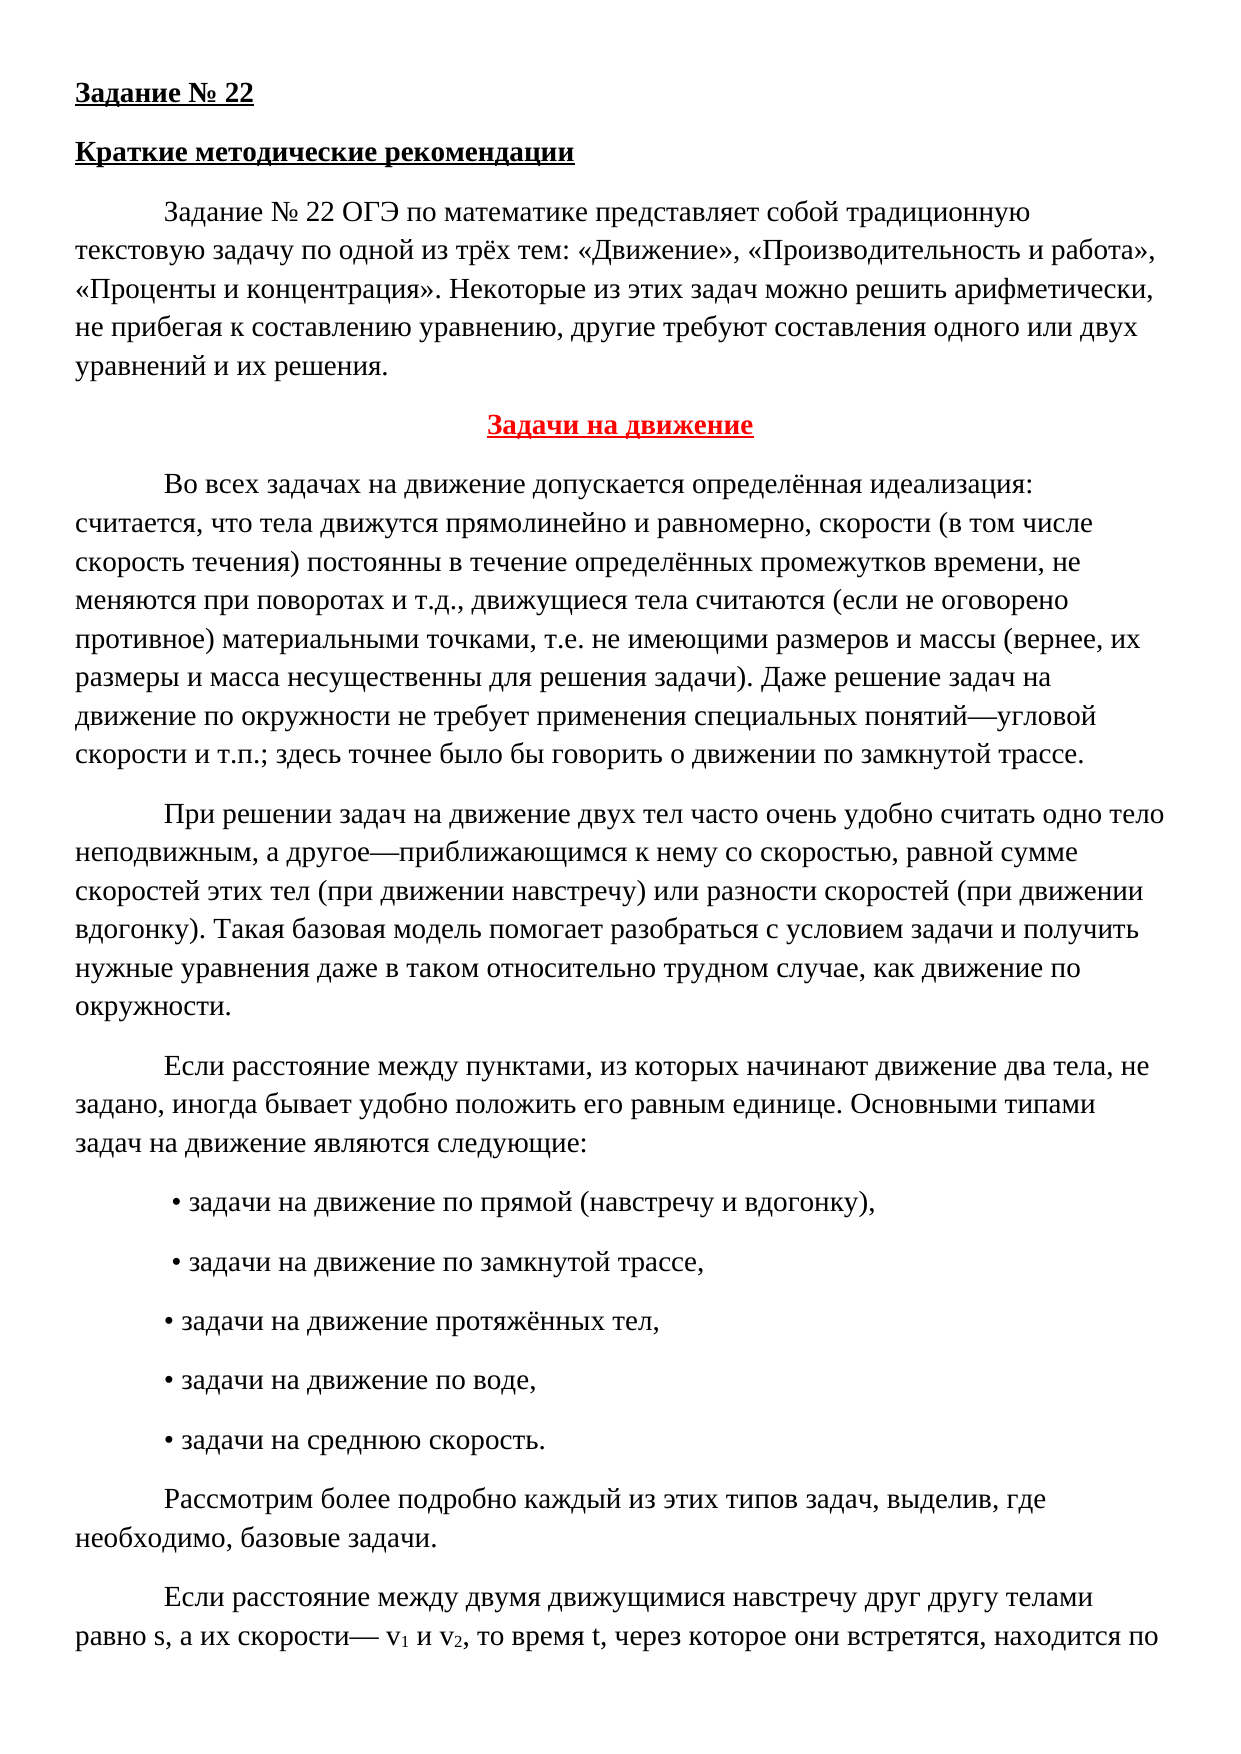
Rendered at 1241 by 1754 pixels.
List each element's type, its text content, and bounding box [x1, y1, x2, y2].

text • задачи на движение по замкнутой трассе, [75, 1244, 1165, 1277]
text • задачи на движение по воде, [75, 1362, 1165, 1396]
text При решении задач на движение двух тел часто очень удобно считать одно тело неподвижным, а другое—приближающимся к нему со скоростью, равной сумме скоростей этих тел (при движении навстречу) или разности скоростей (при движении вдогонку). Такая базовая модель помогает разобраться с условием задачи и получить нужные уравнения даже в таком относительно трудном случае, как движение по окружности. [75, 796, 1165, 1022]
text Задание № 22 ОГЭ по математике представляет собой традиционную текстовую задачу по одной из трёх тем: «Движение», «Производительность и работа», «Проценты и концентрация». Некоторые из этих задач можно решить арифметически, не прибегая к составлению уравнению, другие требуют составления одного или двух уравнений и их решения. [75, 194, 1165, 381]
text Краткие методические рекомендации [75, 134, 1165, 168]
text Задание № 22 [75, 75, 1165, 108]
text • задачи на движение по прямой (навстречу и вдогонку), [75, 1184, 1165, 1218]
text Во всех задачах на движение допускается определённая идеализация: считается, что тела движутся прямолинейно и равномерно, скорости (в том числе скорость течения) постоянны в течение определённых промежутков времени, не меняются при поворотах и т.д., движущиеся тела считаются (если не оговорено противное) материальными точками, т.е. не имеющими размеров и массы (вернее, их размеры и масса несущественны для решения задачи). Даже решение задач на движение по окружности не требует применения специальных понятий—угловой скорости и т.п.; здесь точнее было бы говорить о движении по замкнутой трассе. [75, 467, 1165, 770]
text Задачи на движение [75, 407, 1165, 441]
text • задачи на среднюю скорость. [75, 1422, 1165, 1455]
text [75, 1579, 1165, 1651]
text Рассмотрим более подробно каждый из этих типов задач, выделив, где необходимо, базовые задачи. [75, 1481, 1165, 1553]
text Если расстояние между пунктами, из которых начинают движение два тела, не задано, иногда бывает удобно положить его равным единице. Основными типами задач на движение являются следующие: [75, 1048, 1165, 1158]
text • задачи на движение протяжённых тел, [75, 1303, 1165, 1337]
